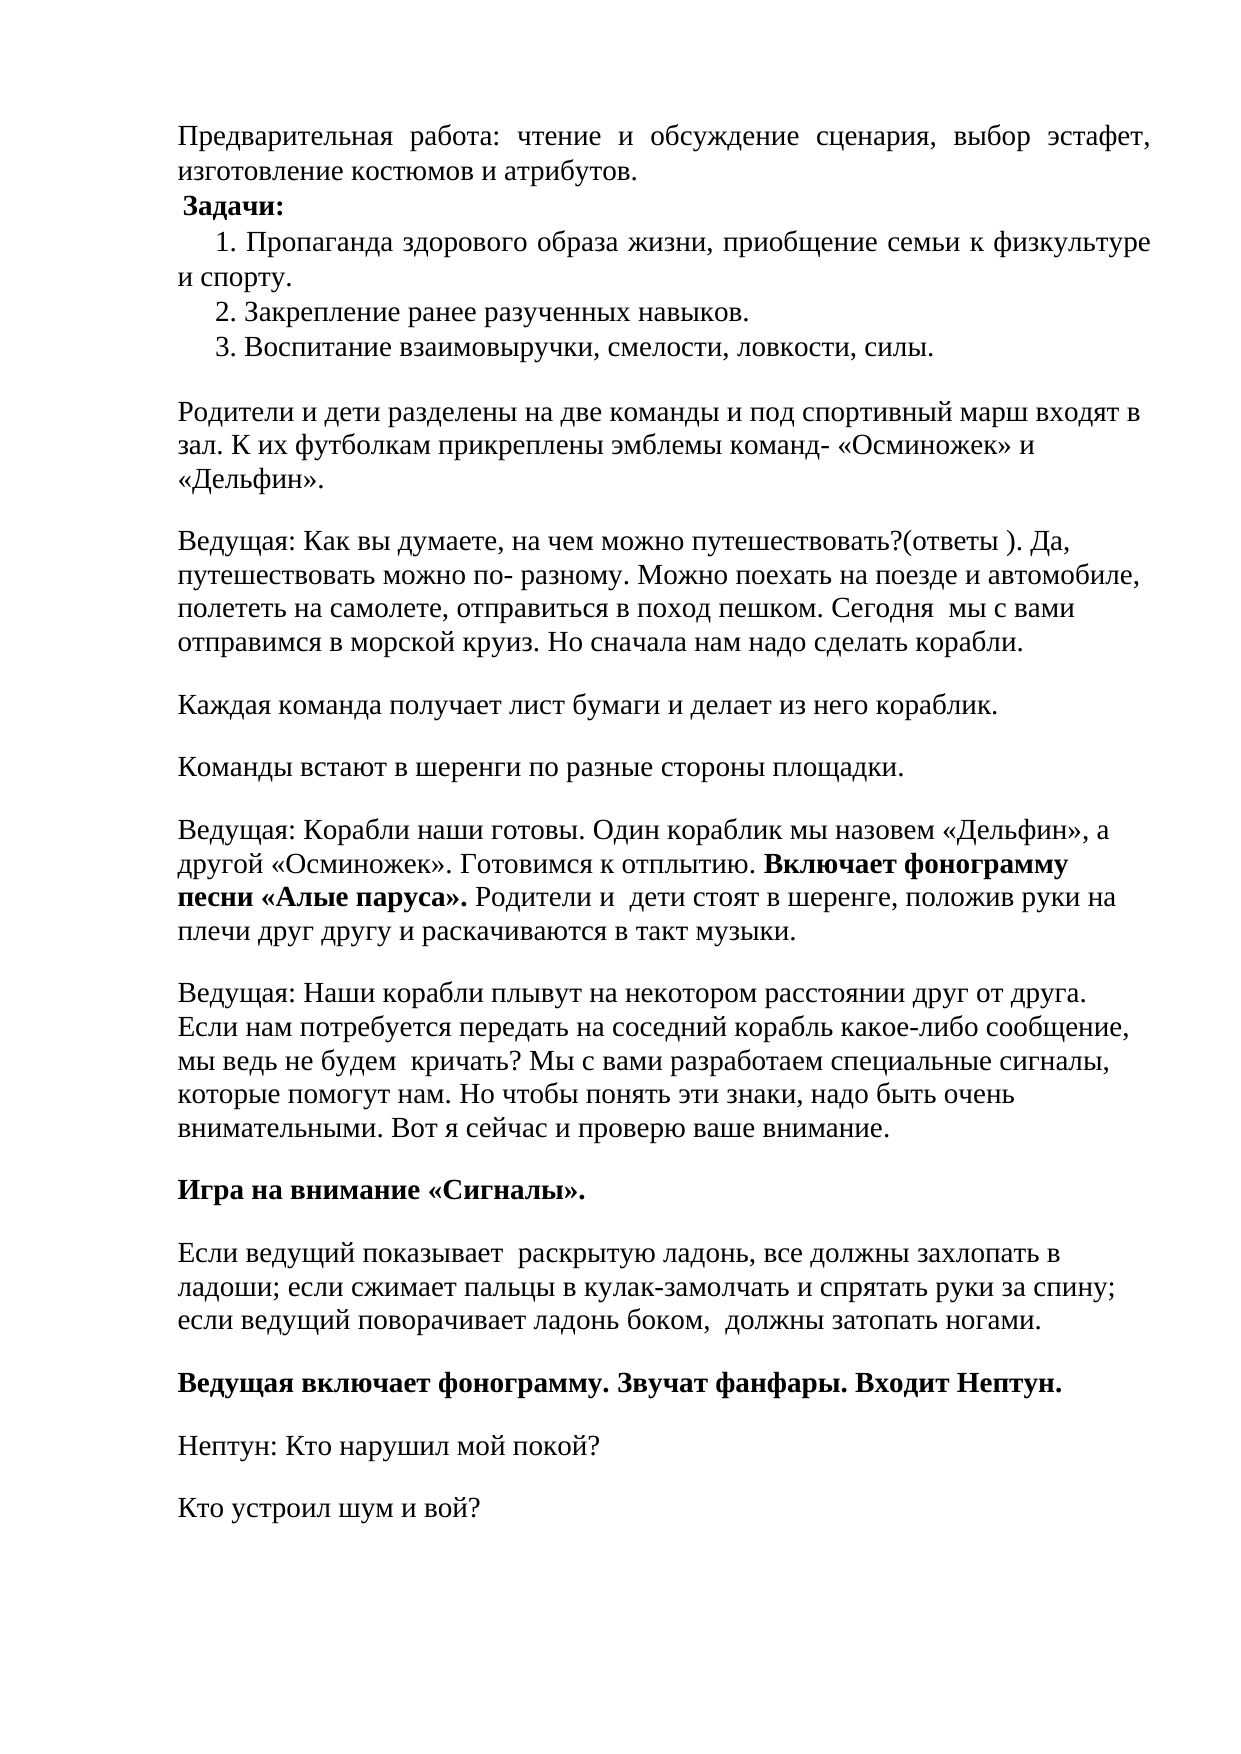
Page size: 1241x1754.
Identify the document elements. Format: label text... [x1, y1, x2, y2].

text Родители и дети разделены на две команды и под спортивный марш входят в зал. К их футболкам прикреплены эмблемы команд- «Осминожек» и «Дельфин». [177, 394, 1152, 494]
text 2. Закрепление ранее разученных навыков. [177, 294, 1152, 328]
text Ведущая: Наши корабли плывут на некотором расстоянии друг от друга. Если нам потребуется передать на соседний корабль какое-либо сообщение, мы ведь не будем кричать? Мы с вами разработаем специальные сигналы, которые помогут нам. Но чтобы понять эти знаки, надо быть очень внимательными. Вот я сейчас и проверю ваше внимание. [177, 976, 1152, 1143]
text Нептун: Кто нарушил мой покой? [177, 1428, 1152, 1461]
text 3. Воспитание взаимовыручки, смелости, ловкости, силы. [177, 329, 1152, 363]
text Задачи: [177, 188, 1152, 222]
text Игра на внимание «Сигналы». [177, 1172, 1152, 1206]
text Кто устроил шум и вой? [177, 1490, 1152, 1524]
text Если ведущий показывает раскрытую ладонь, все должны захлопать в ладоши; если сжимает пальцы в кулак-замолчать и спрятать руки за спину; если ведущий поворачивает ладонь боком, должны затопать ногами. [177, 1235, 1152, 1336]
text Каждая команда получает лист бумаги и делает из него кораблик. [177, 687, 1152, 720]
text Ведущая: Корабли наши готовы. Один кораблик мы назовем «Дельфин», а другой «Осминожек». Готовимся к отплытию. Включает фонограмму песни «Алые паруса». Родители и дети стоят в шеренге, положив руки на плечи друг другу и раскачиваются в такт музыки. [177, 812, 1152, 946]
text Команды встают в шеренги по разные стороны площадки. [177, 749, 1152, 783]
text 1. Пропаганда здорового образа жизни, приобщение семьи к физкультуре и спорту. [177, 224, 1152, 292]
text Ведущая включает фонограмму. Звучат фанфары. Входит Нептун. [177, 1365, 1152, 1398]
text Предварительная работа: чтение и обсуждение сценария, выбор эстафет, изготовление костюмов и атрибутов. [177, 118, 1152, 187]
text Ведущая: Как вы думаете, на чем можно путешествовать?(ответы ). Да, путешествовать можно по- разному. Можно поехать на поезде и автомобиле, полететь на самолете, отправиться в поход пешком. Сегодня мы с вами отправимся в морской круиз. Но сначала нам надо сделать корабли. [177, 523, 1152, 658]
